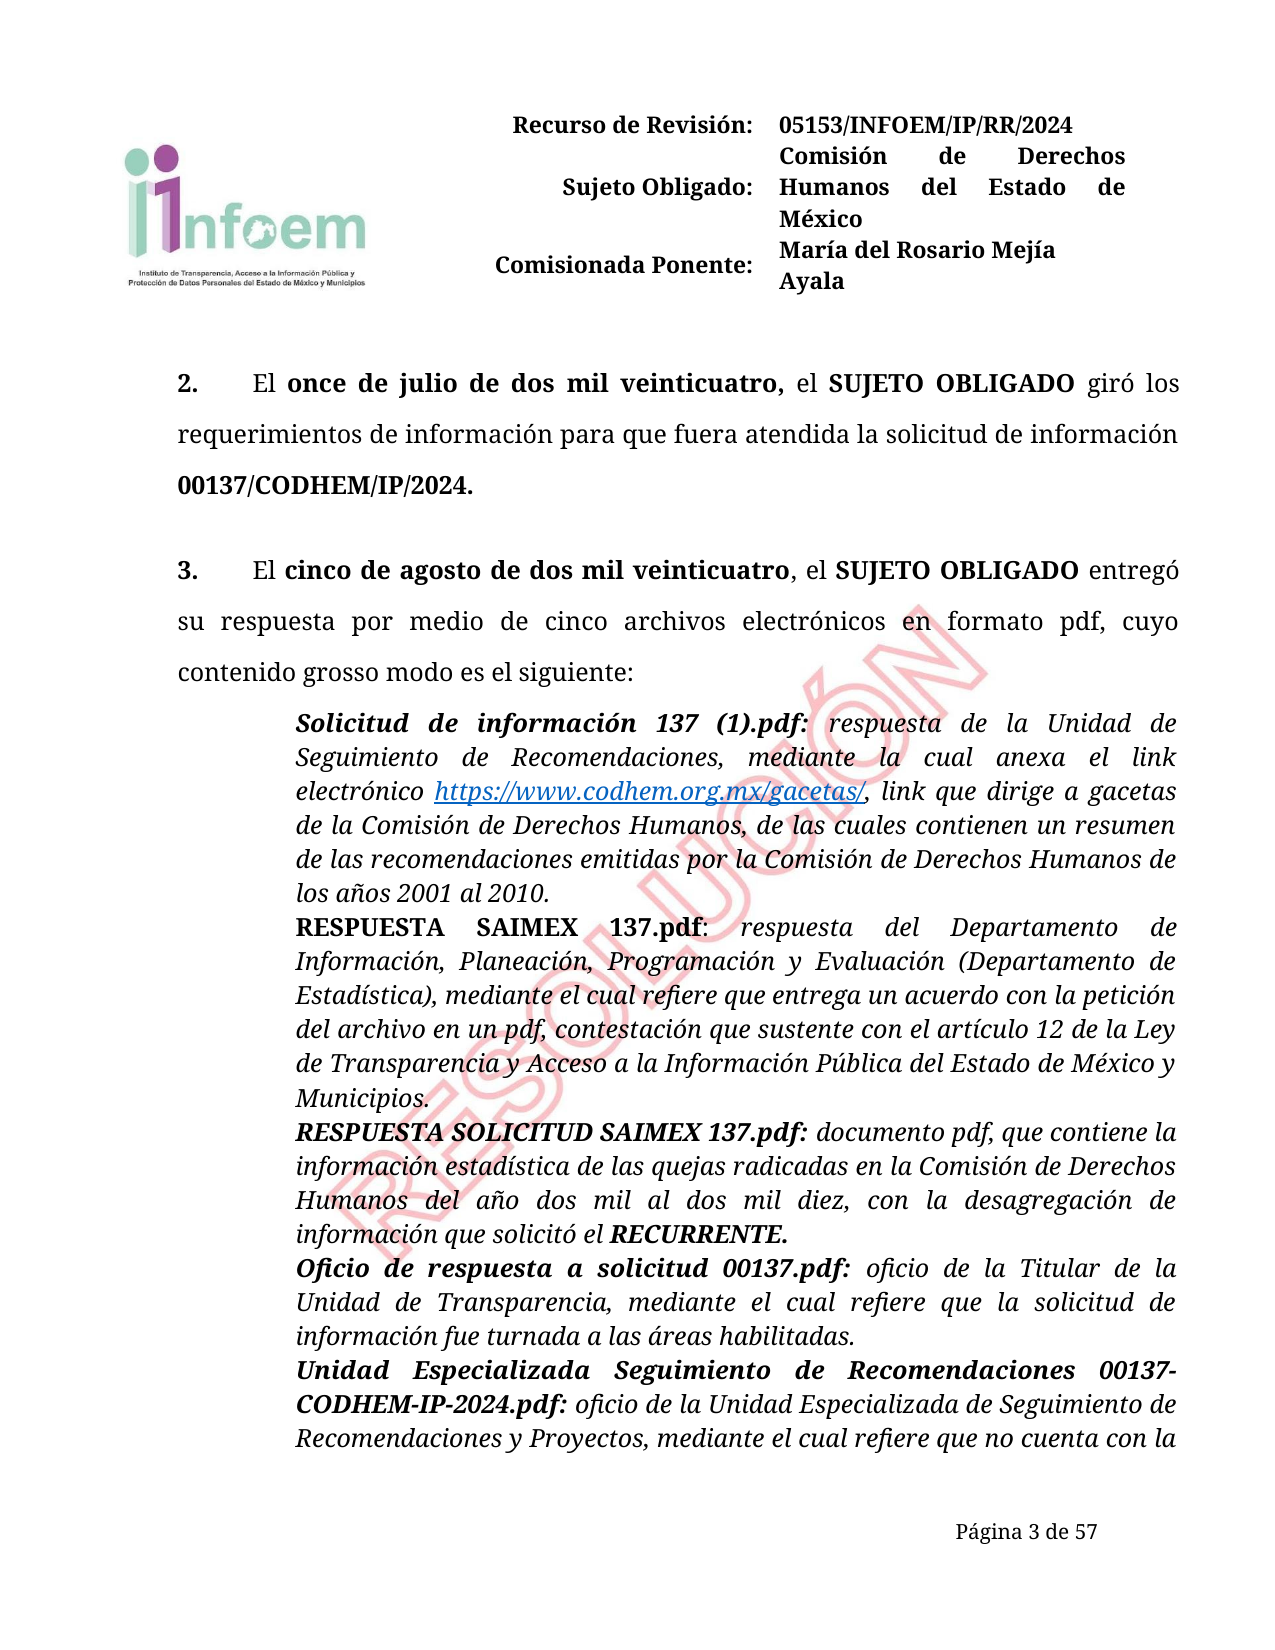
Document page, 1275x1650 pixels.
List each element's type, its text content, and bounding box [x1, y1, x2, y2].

text Solicitud de información 137 (1).pdf: respuesta de la Unidad de Seguimiento de Recomendaciones, mediante la cual anexa el link electrónico https://www.codhem.org.mx/gacetas/, link que dirige a gacetas de la Comisión de Derechos Humanos, de las cuales contienen un resumen de las recomendaciones emitidas por la Comisión de Derechos Humanos de los años 2001 al 2010. [295, 706, 1180, 910]
picture [5, 84, 1275, 1650]
text RESPUESTA SAIMEX 137.pdf: respuesta del Departamento de Información, Planeación, Programación y Evaluación (Departamento de Estadística), mediante el cual refiere que entrega un acuerdo con la petición del archivo en un pdf, contestación que sustente con el artículo 12 de la Ley de Transparencia y Acceso a la Información Pública del Estado de México y Municipios. [295, 910, 1180, 1114]
list El cinco de agosto de dos mil veinticuatro, el SUJETO OBLIGADO entregó su respuesta por medio de cinco archivos electrónicos en formato pdf, cuyo contenido grosso modo es el siguiente: [177, 552, 1180, 688]
text Oficio de respuesta a solicitud 00137.pdf: oficio de la Titular de la Unidad de Transparencia, mediante el cual refiere que la solicitud de información fue turnada a las áreas habilitadas. [295, 1251, 1180, 1353]
text RESPUESTA SOLICITUD SAIMEX 137.pdf: documento pdf, que contiene la información estadística de las quejas radicadas en la Comisión de Derechos Humanos del año dos mil al dos mil diez, con la desagregación de información que solicitó el RECURRENTE. [295, 1114, 1180, 1251]
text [295, 1353, 1180, 1455]
list El once de julio de dos mil veinticuatro, el SUJETO OBLIGADO giró los requerimientos de información para que fuera atendida la solicitud de información 00137/CODHEM/IP/2024. [177, 365, 1180, 501]
